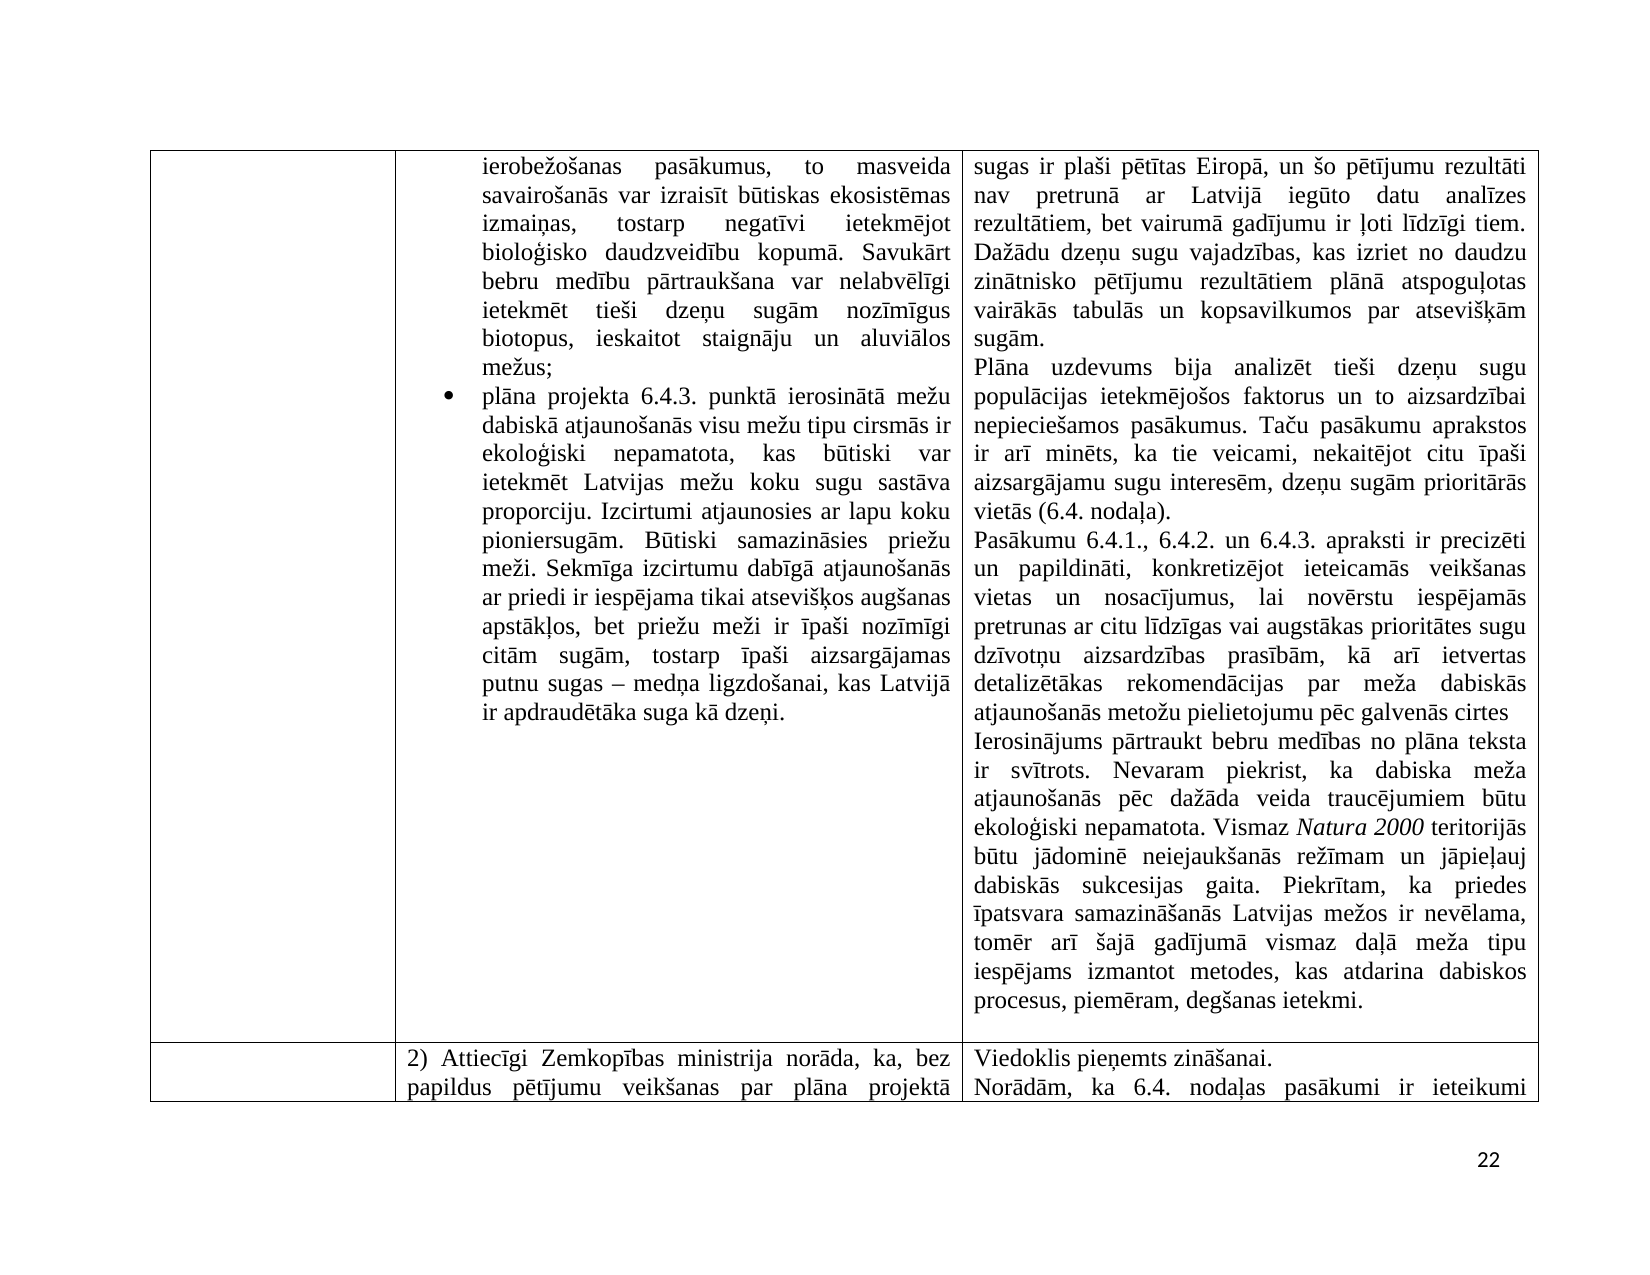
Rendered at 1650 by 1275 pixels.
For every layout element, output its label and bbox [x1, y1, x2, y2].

table_cell [396, 1043, 962, 1101]
table_cell [963, 151, 1538, 1042]
table_cell [151, 151, 395, 1042]
table_cell [396, 151, 962, 1042]
table_cell [963, 1043, 1538, 1101]
table_cell [151, 1043, 395, 1101]
